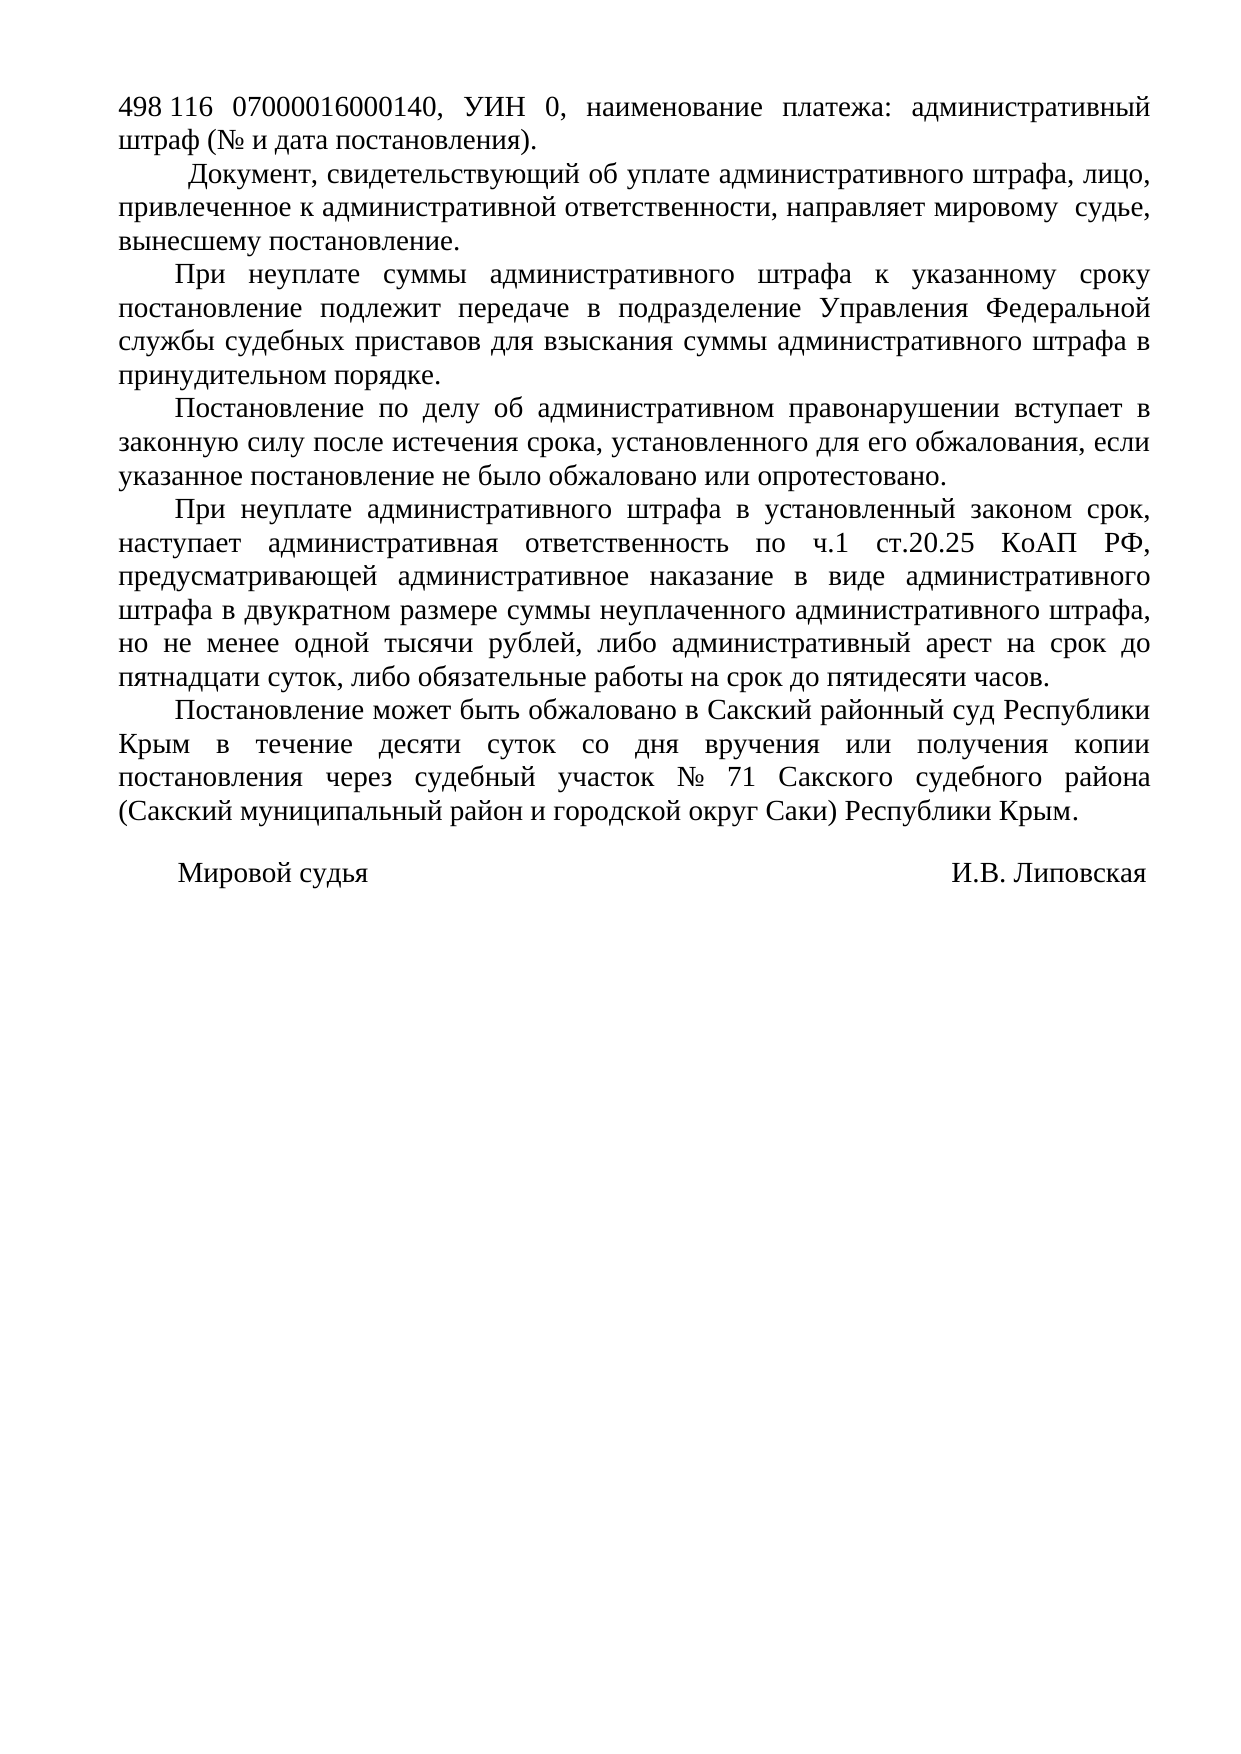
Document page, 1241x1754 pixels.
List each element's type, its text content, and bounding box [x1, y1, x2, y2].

text При неуплате суммы административного штрафа к указанному сроку постановление подлежит передаче в подразделение Управления Федеральной службы судебных приставов для взыскания суммы административного штрафа в принудительном порядке. [118, 256, 1152, 391]
subtitle Мировой судья И.В. Липовская [118, 855, 1152, 889]
text Постановление по делу об административном правонарушении вступает в законную силу после истечения срока, установленного для его обжалования, если указанное постановление не было обжаловано или опротестовано. [118, 391, 1152, 491]
text Постановление может быть обжаловано в Сакский районный суд Республики Крым в течение десяти суток со дня вручения или получения копии постановления через судебный участок № 71 Сакского судебного района (Сакский муниципальный район и городской округ Саки) Республики Крым. [118, 692, 1152, 827]
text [118, 89, 1152, 156]
text Документ, свидетельствующий об уплате административного штрафа, лицо, привлеченное к административной ответственности, направляет мировому судье, вынесшему постановление. [118, 156, 1152, 256]
text При неуплате административного штрафа в установленный законом срок, наступает административная ответственность по ч.1 ст.20.25 КоАП РФ, предусматривающей административное наказание в виде административного штрафа в двукратном размере суммы неуплаченного административного штрафа, но не менее одной тысячи рублей, либо административный арест на срок до пятнадцати суток, либо обязательные работы на срок до пятидесяти часов. [118, 491, 1152, 692]
